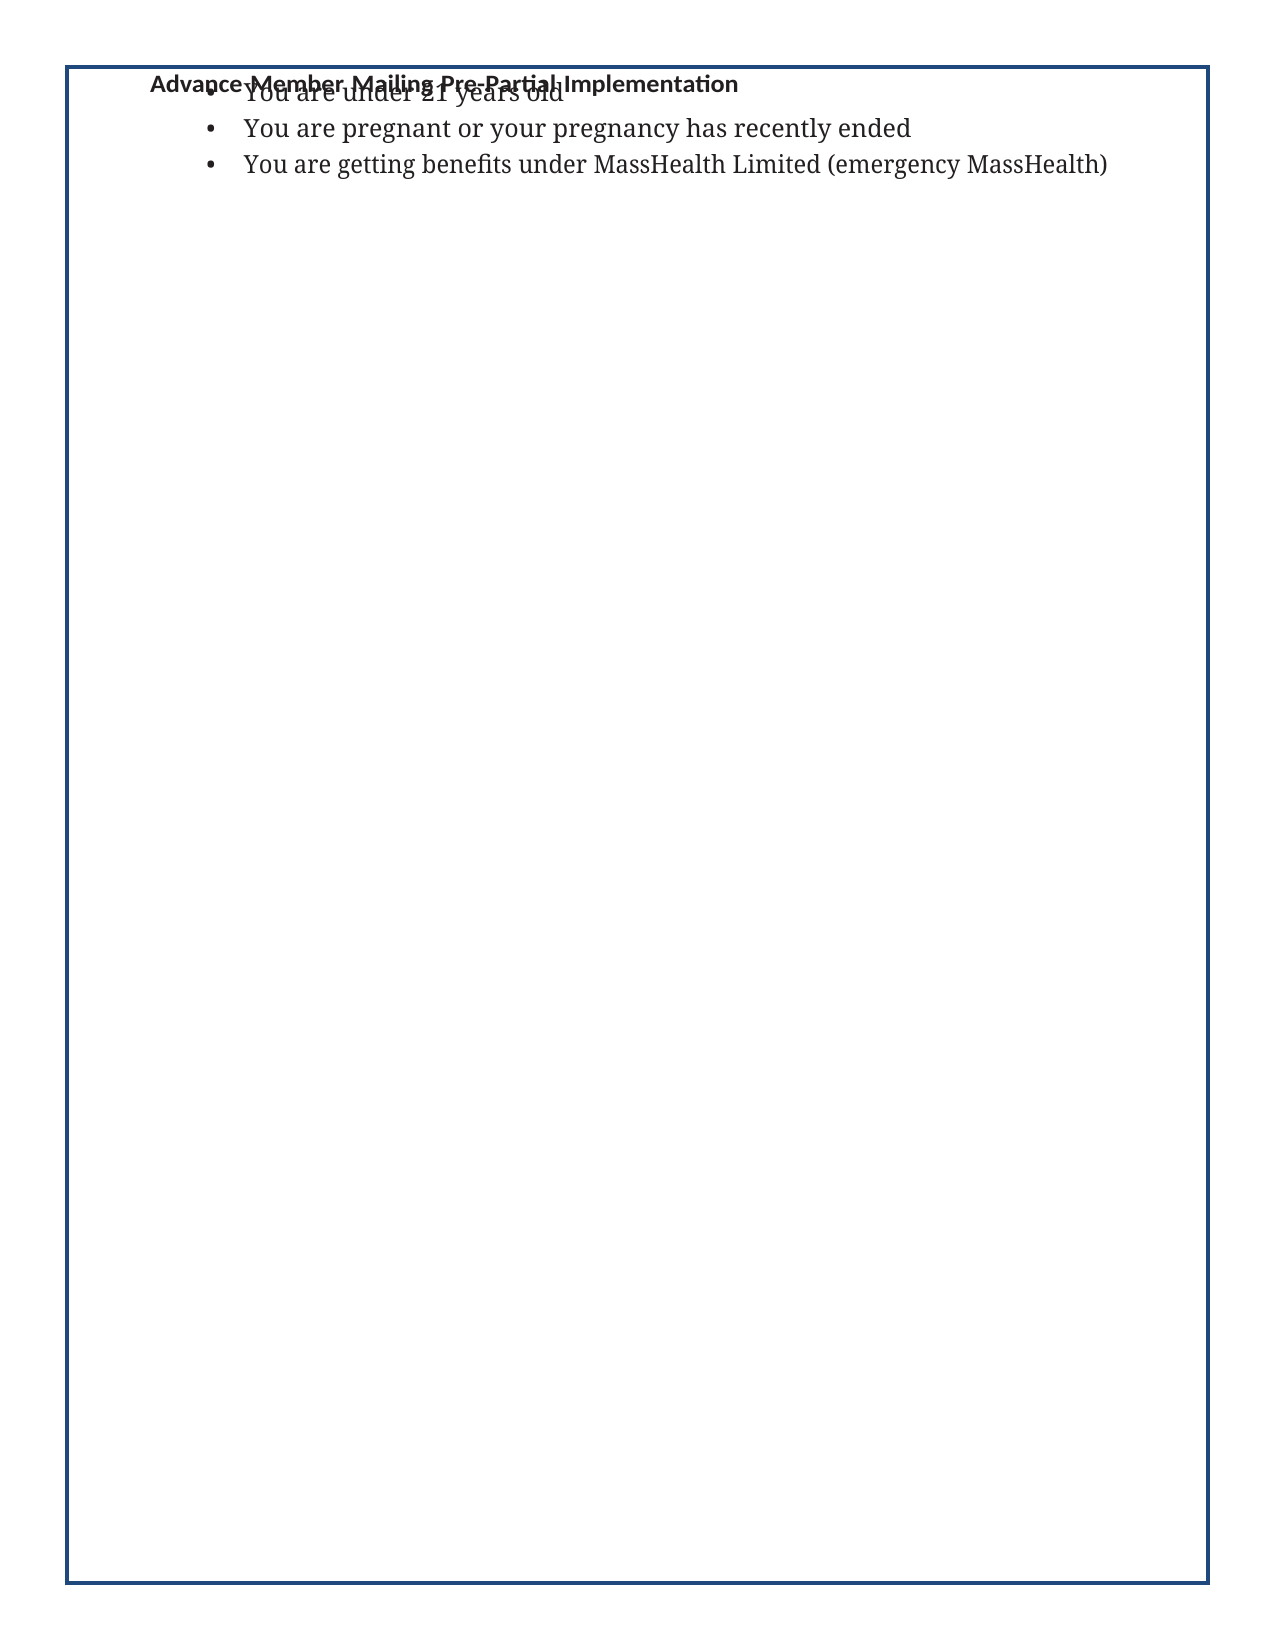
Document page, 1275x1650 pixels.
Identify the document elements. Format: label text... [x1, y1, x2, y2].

list You are under 21 years old [206, 75, 1162, 109]
list You are pregnant or your pregnancy has recently ended [206, 111, 1162, 145]
list You are getting benefits under MassHealth Limited (emergency MassHealth) [206, 146, 1162, 180]
